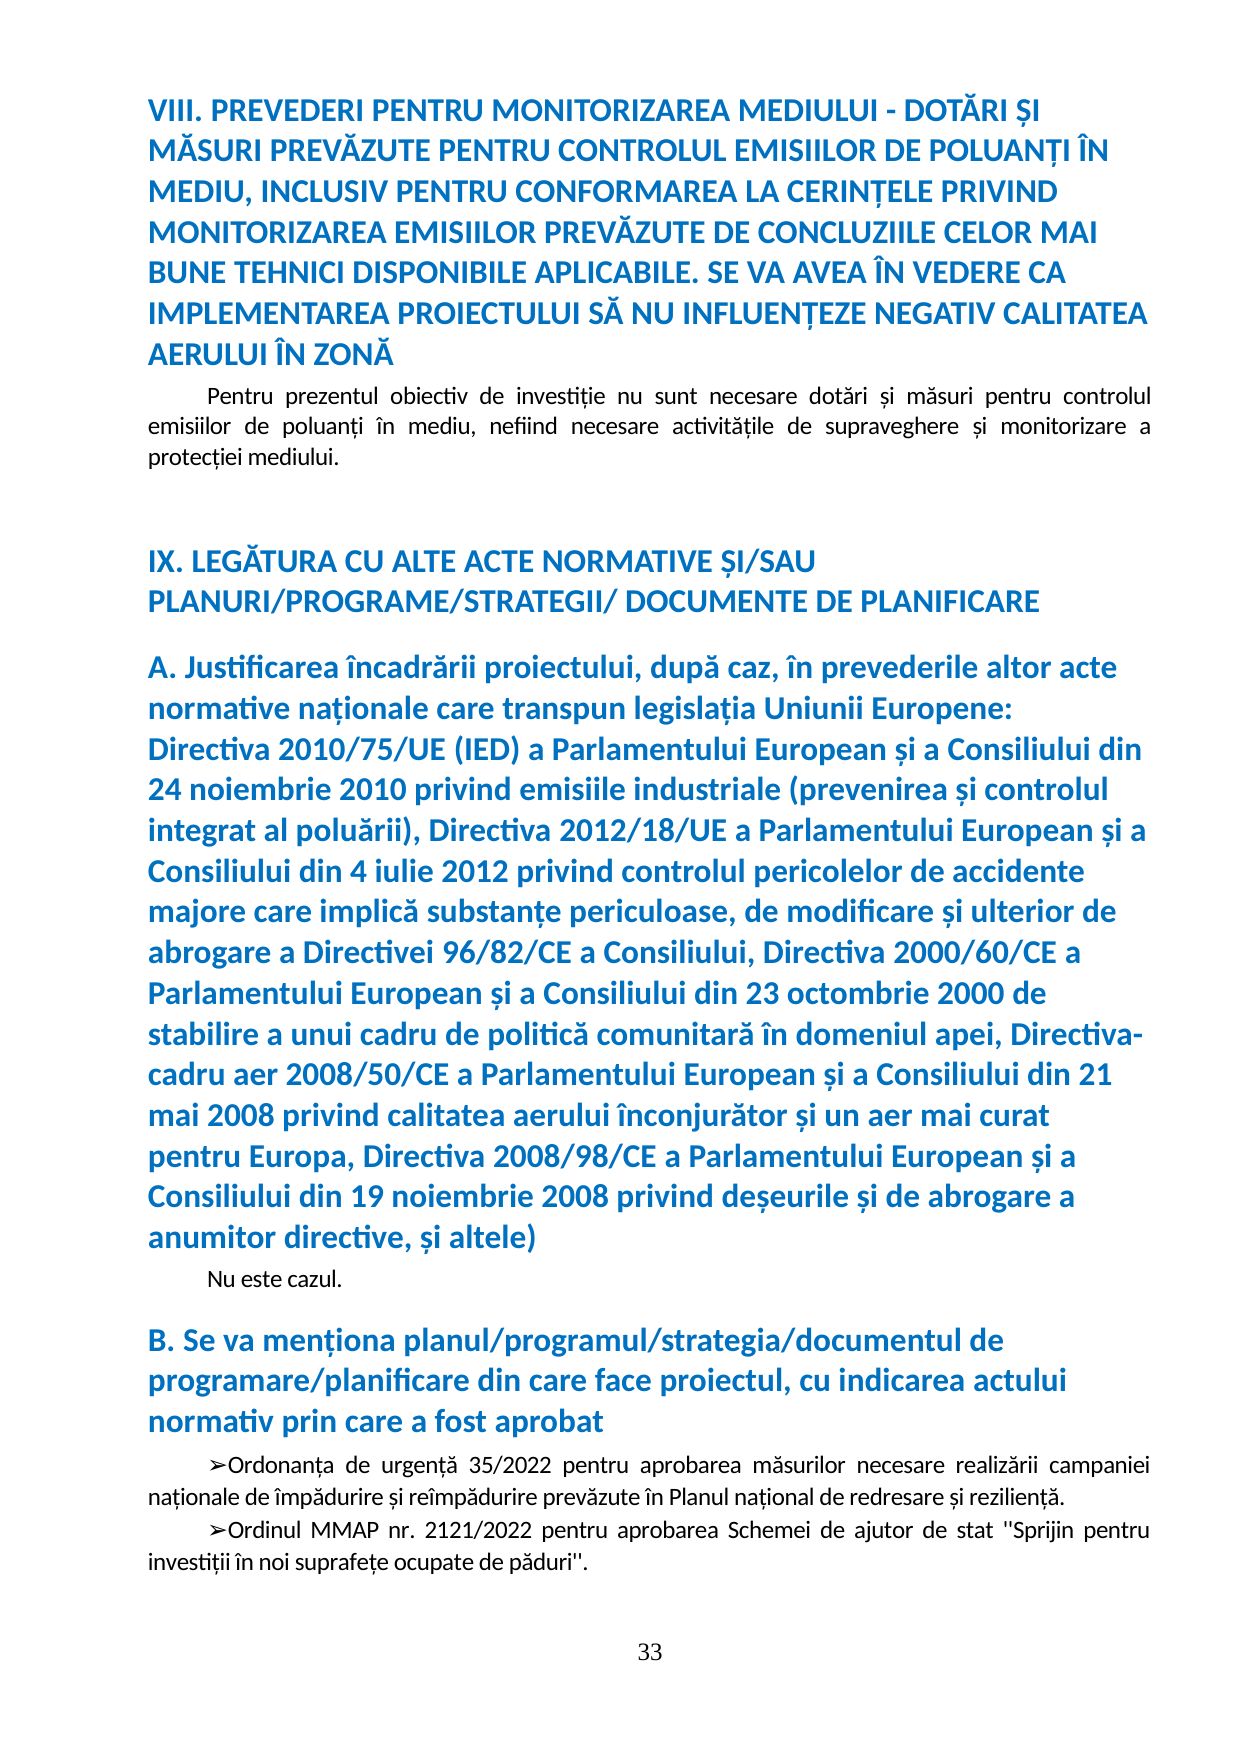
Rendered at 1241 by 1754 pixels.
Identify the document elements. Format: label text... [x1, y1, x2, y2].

subtitle VIII. PREVEDERI PENTRU MONITORIZAREA MEDIULUI - DOTĂRI ȘI MĂSURI PREVĂZUTE PENTRU CONTROLUL EMISIILOR DE POLUANȚI ÎN MEDIU, INCLUSIV PENTRU CONFORMAREA LA CERINȚELE PRIVIND MONITORIZAREA EMISIILOR PREVĂZUTE DE CONCLUZIILE CELOR MAI BUNE TEHNICI DISPONIBILE APLICABILE. SE VA AVEA ÎN VEDERE CA IMPLEMENTAREA PROIECTULUI SĂ NU INFLUENȚEZE NEGATIV CALITATEA AERULUI ÎN ZONĂ [148, 89, 1152, 374]
text ➢Ordinul MMAP nr. 2121/2022 pentru aprobarea Schemei de ajutor de stat ''Sprijin pentru investiţii în noi suprafeţe ocupate de păduri''. [148, 1512, 1152, 1576]
subtitle B. Se va menționa planul/programul/strategia/documentul de programare/planificare din care face proiectul, cu indicarea actului normativ prin care a fost aprobat [148, 1319, 1152, 1441]
subtitle A. Justificarea încadrării proiectului, după caz, în prevederile altor acte normative naționale care transpun legislația Uniunii Europene: Directiva 2010/75/UE (IED) a Parlamentului European și a Consiliului din 24 noiembrie 2010 privind emisiile industriale (prevenirea și controlul integrat al poluării), Directiva 2012/18/UE a Parlamentului European și a Consiliului din 4 iulie 2012 privind controlul pericolelor de accidente majore care implică substanțe periculoase, de modificare și ulterior de abrogare a Directivei 96/82/CE a Consiliului, Directiva 2000/60/CE a Parlamentului European și a Consiliului din 23 octombrie 2000 de stabilire a unui cadru de politică comunitară în domeniul apei, Directiva-cadru aer 2008/50/CE a Parlamentului European și a Consiliului din 21 mai 2008 privind calitatea aerului înconjurător și un aer mai curat pentru Europa, Directiva 2008/98/CE a Parlamentului European și a Consiliului din 19 noiembrie 2008 privind deșeurile și de abrogare a anumitor directive, și altele) [148, 646, 1152, 1257]
text ➢Ordonanța de urgență 35/2022 pentru aprobarea măsurilor necesare realizării campaniei naţionale de împădurire și reîmpădurire prevăzute în Planul naţional de redresare și rezilienţă. [148, 1447, 1152, 1512]
text Pentru prezentul obiectiv de investiţie nu sunt necesare dotări şi măsuri pentru controlul emisiilor de poluanţi în mediu, nefiind necesare activităţile de supraveghere şi monitorizare a protecţiei mediului. [148, 380, 1152, 472]
subtitle IX. LEGĂTURA CU ALTE ACTE NORMATIVE ȘI/SAU PLANURI/PROGRAME/STRATEGII/ DOCUMENTE DE PLANIFICARE [148, 539, 1152, 621]
text Nu este cazul. [148, 1263, 1152, 1294]
